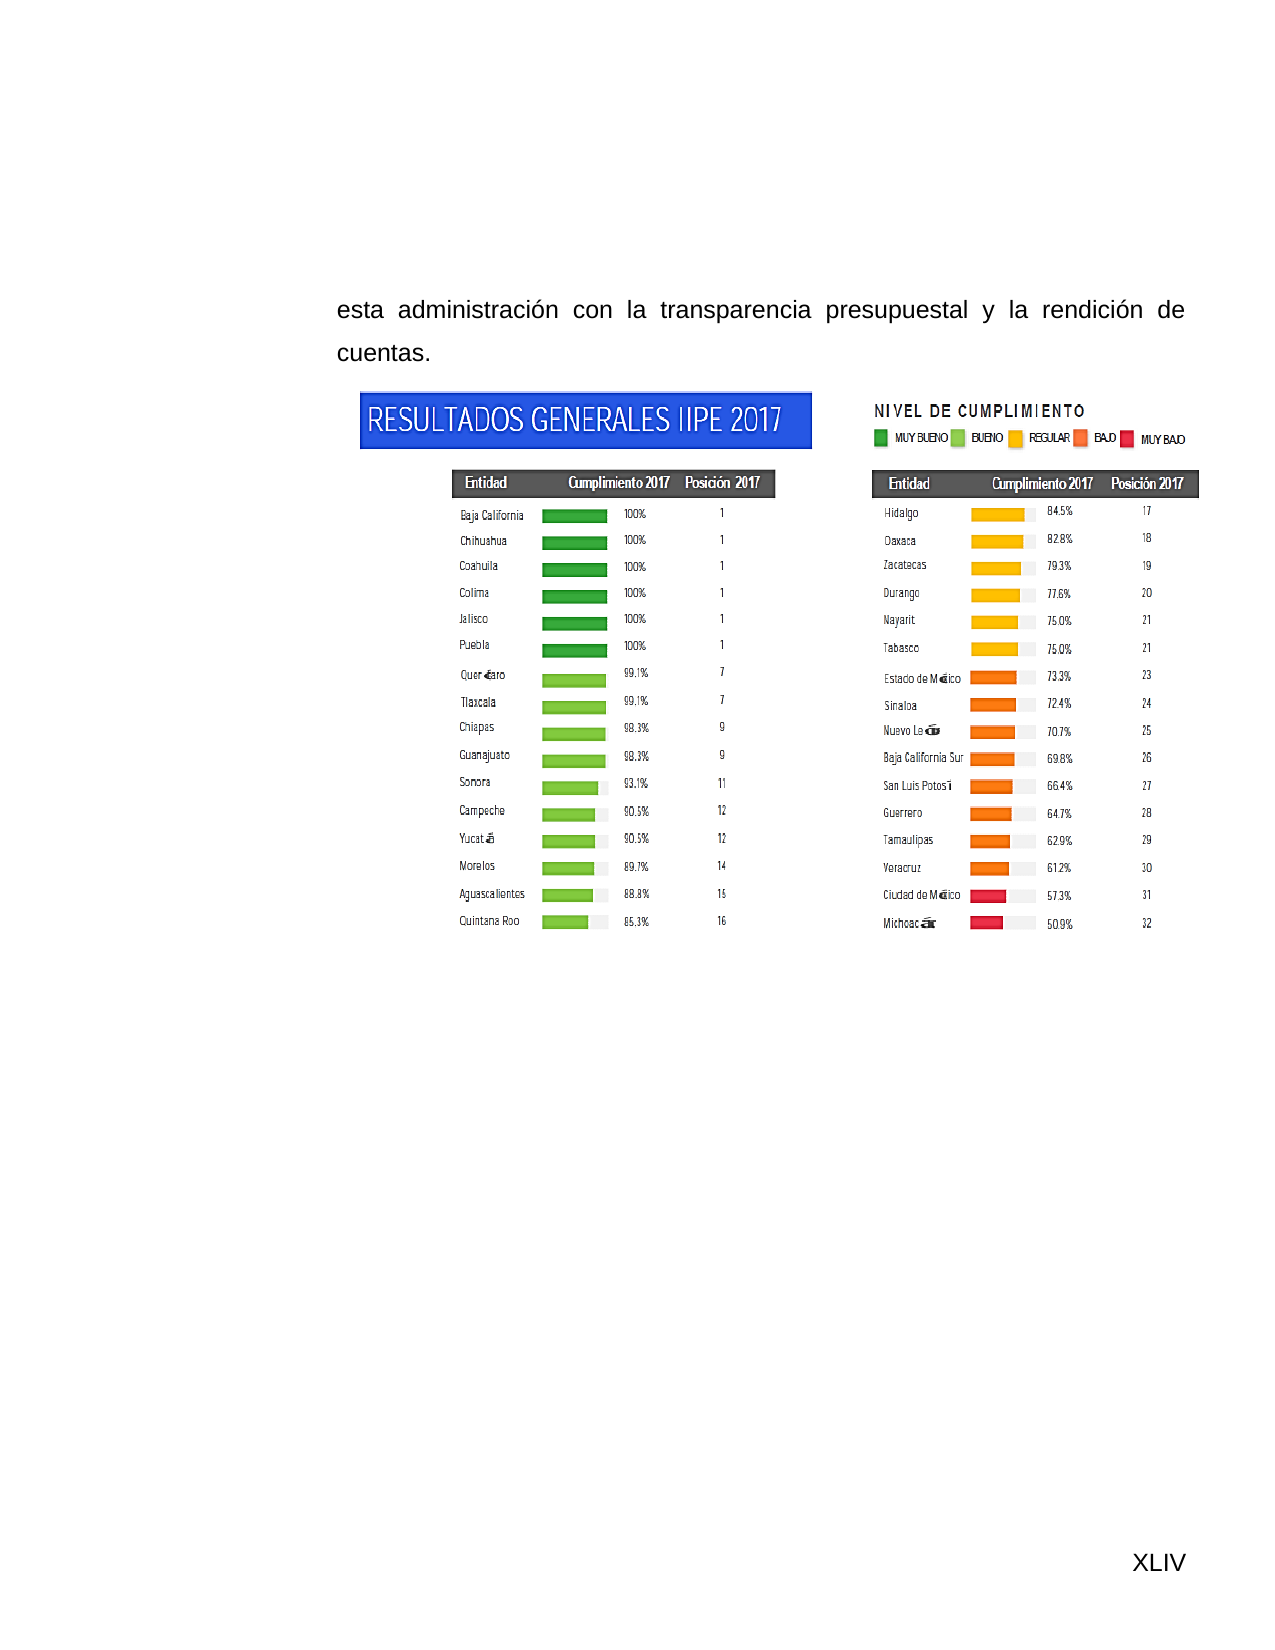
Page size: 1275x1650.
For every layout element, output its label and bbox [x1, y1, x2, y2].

text [337, 295, 1186, 367]
picture [336, 381, 1215, 940]
